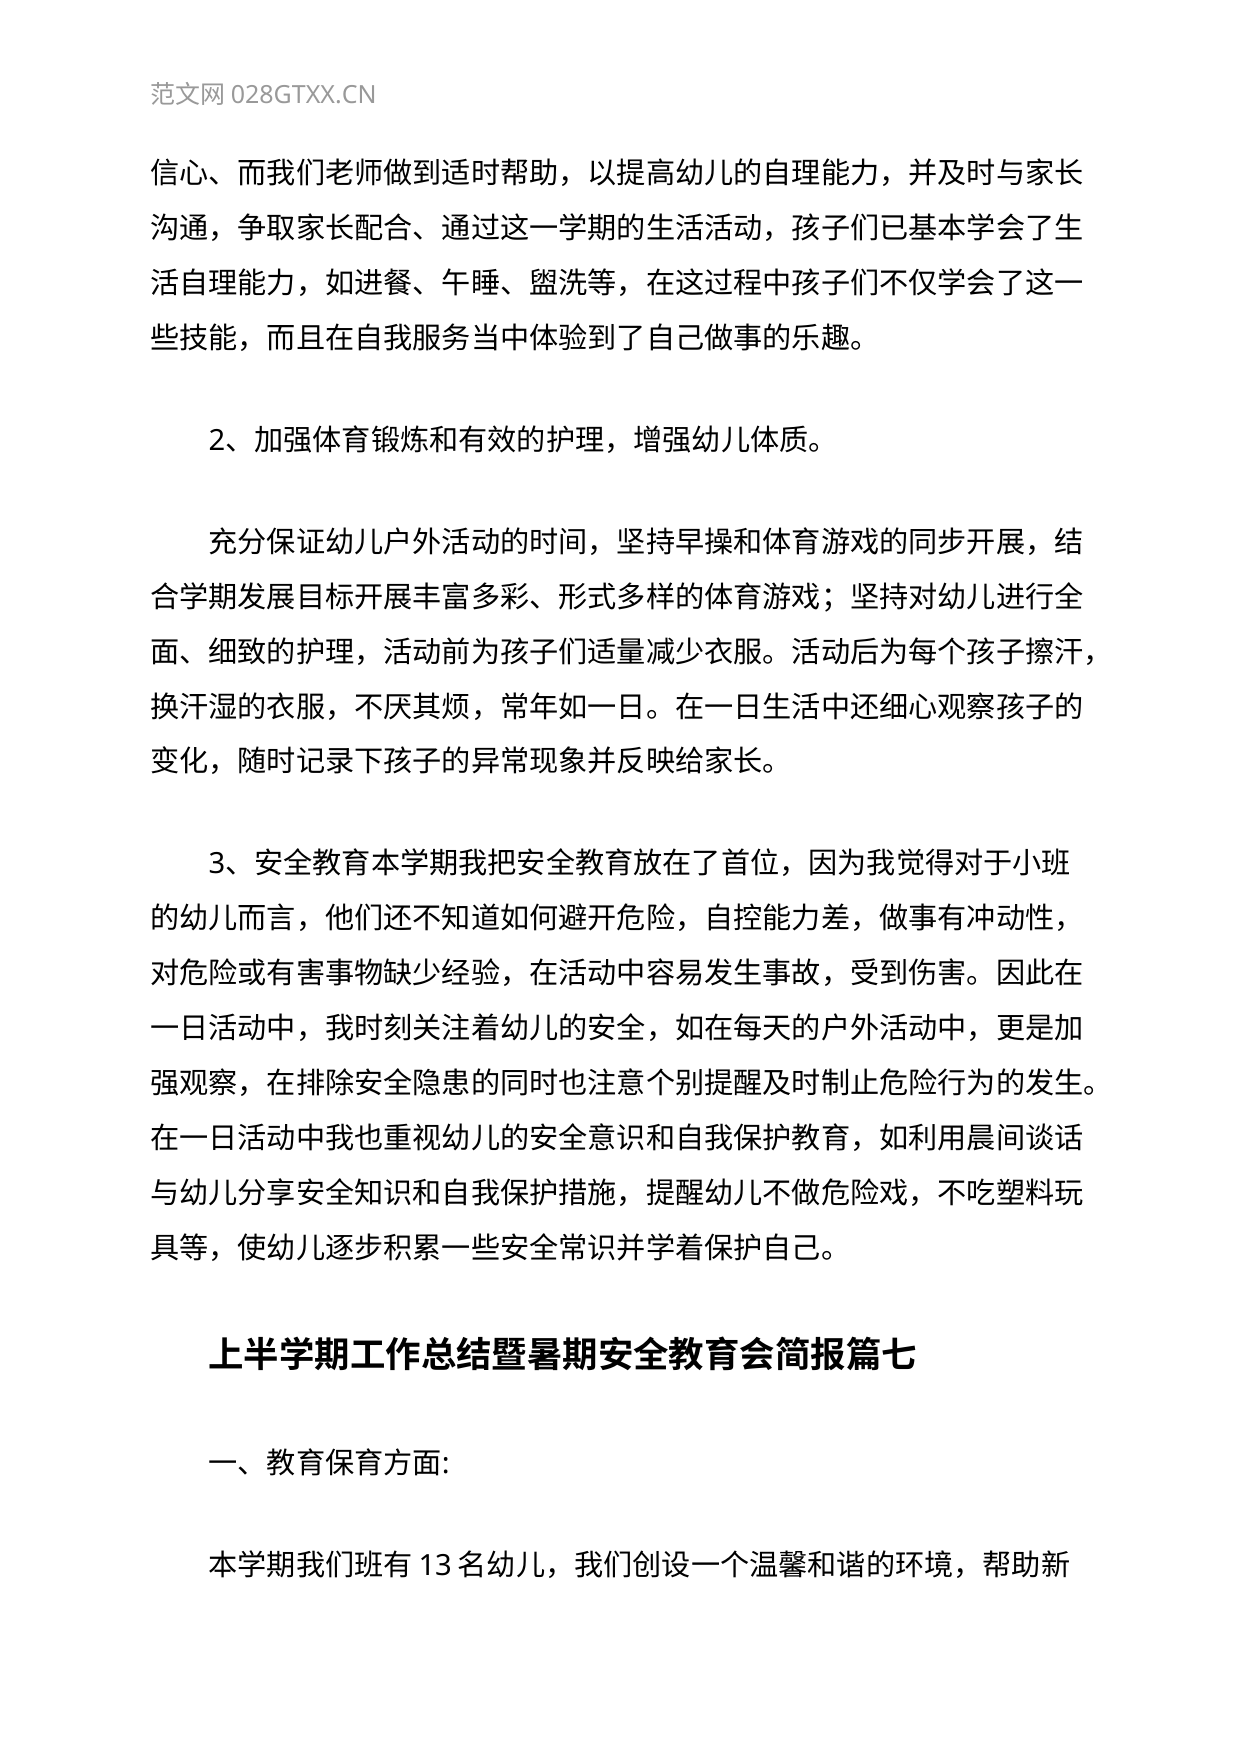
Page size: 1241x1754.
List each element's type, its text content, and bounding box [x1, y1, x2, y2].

text 3、安全教育本学期我把安全教育放在了首位，因为我觉得对于小班的幼儿而言，他们还不知道如何避开危险，自控能力差，做事有冲动性，对危险或有害事物缺少经验，在活动中容易发生事故，受到伤害。因此在一日活动中，我时刻关注着幼儿的安全，如在每天的户外活动中，更是加强观察，在排除安全隐患的同时也注意个别提醒及时制止危险行为的发生。在一日活动中我也重视幼儿的安全意识和自我保护教育，如利用晨间谈话与幼儿分享安全知识和自我保护措施，提醒幼儿不做危险戏，不吃塑料玩具等，使幼儿逐步积累一些安全常识并学着保护自己。 [150, 840, 1090, 1266]
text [150, 1541, 1090, 1584]
text 一、教育保育方面: [150, 1439, 1090, 1482]
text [150, 150, 1090, 357]
text 充分保证幼儿户外活动的时间，坚持早操和体育游戏的同步开展，结合学期发展目标开展丰富多彩、形式多样的体育游戏；坚持对幼儿进行全面、细致的护理，活动前为孩子们适量减少衣服。活动后为每个孩子擦汗，换汗湿的衣服，不厌其烦，常年如一日。在一日生活中还细心观察孩子的变化，随时记录下孩子的异常现象并反映给家长。 [150, 518, 1090, 780]
text 上半学期工作总结暨暑期安全教育会简报篇七 [150, 1326, 1090, 1377]
text 2、加强体育锻炼和有效的护理，增强幼儿体质。 [150, 416, 1090, 459]
